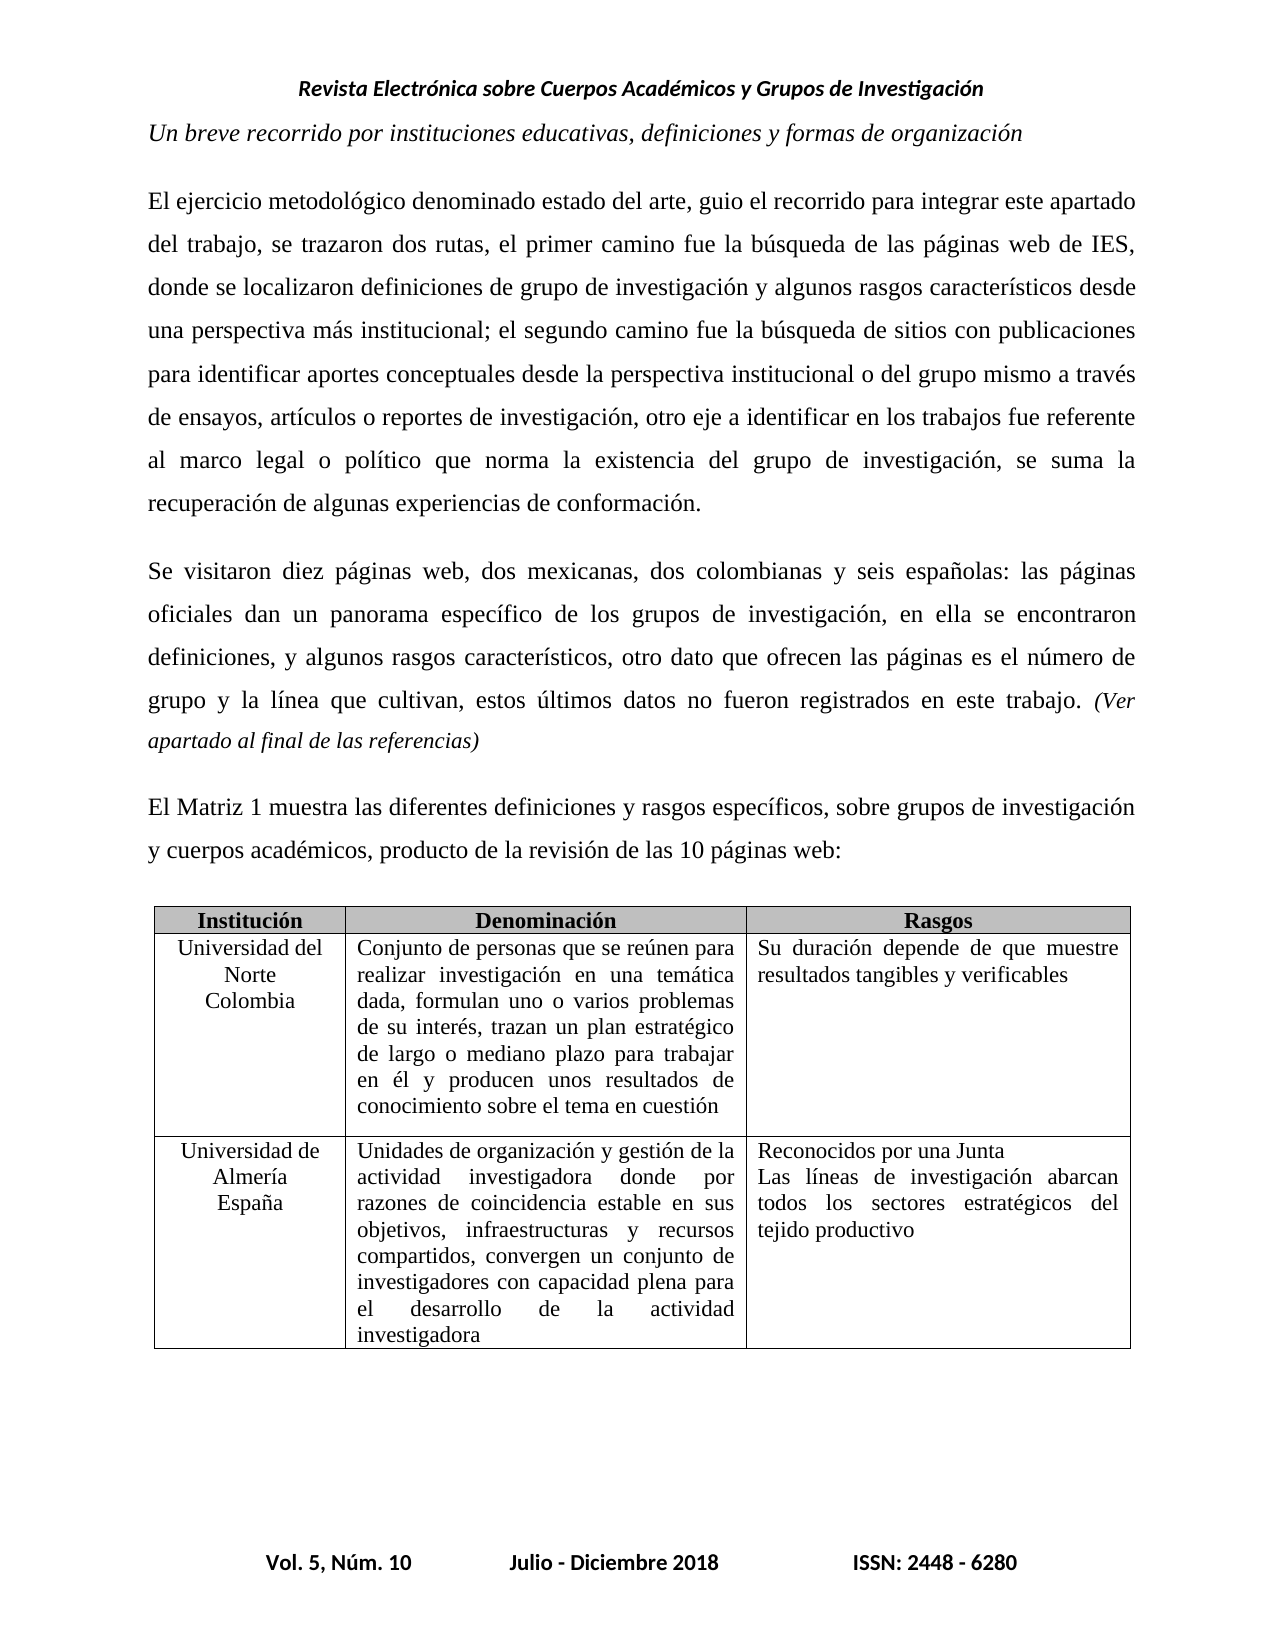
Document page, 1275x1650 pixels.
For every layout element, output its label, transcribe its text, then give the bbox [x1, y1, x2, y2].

table_header Denominación [346, 907, 746, 933]
text Un breve recorrido por instituciones educativas, definiciones y formas de organización [148, 118, 1137, 147]
text Se visitaron diez páginas web, dos mexicanas, dos colombianas y seis españolas: las páginas oficiales dan un panorama específico de los grupos de investigación, en ella se encontraron definiciones, y algunos rasgos característicos, otro dato que ofrecen las páginas es el número de grupo y la línea que cultivan, estos últimos datos no fueron registrados en este trabajo. (Ver apartado al final de las referencias) [148, 556, 1137, 754]
table_cell Conjunto de personas que se reúnen para realizar investigación en una temática dada, formulan uno o varios problemas de su interés, trazan un plan estratégico de largo o mediano plazo para trabajar en él y producen unos resultados de conocimiento sobre el tema en cuestión [346, 934, 746, 1136]
table_cell Universidad de Almería España [155, 1137, 345, 1347]
table_cell Unidades de organización y gestión de la actividad investigadora donde por razones de coincidencia estable en sus objetivos, infraestructuras y recursos compartidos, convergen un conjunto de investigadores con capacidad plena para el desarrollo de la actividad investigadora [346, 1137, 746, 1347]
table_cell Su duración depende de que muestre resultados tangibles y verificables [747, 934, 1130, 1136]
table_header Institución [155, 907, 345, 933]
text El ejercicio metodológico denominado estado del arte, guio el recorrido para integrar este apartado del trabajo, se trazaron dos rutas, el primer camino fue la búsqueda de las páginas web de IES, donde se localizaron definiciones de grupo de investigación y algunos rasgos característicos desde una perspectiva más institucional; el segundo camino fue la búsqueda de sitios con publicaciones para identificar aportes conceptuales desde la perspectiva institucional o del grupo mismo a través de ensayos, artículos o reportes de investigación, otro eje a identificar en los trabajos fue referente al marco legal o político que norma la existencia del grupo de investigación, se suma la recuperación de algunas experiencias de conformación. [148, 186, 1137, 517]
table_header Rasgos [747, 907, 1130, 933]
table_cell Reconocidos por una Junta Las líneas de investigación abarcan todos los sectores estratégicos del tejido productivo [747, 1137, 1130, 1347]
text El Matriz 1 muestra las diferentes definiciones y rasgos específicos, sobre grupos de investigación y cuerpos académicos, producto de la revisión de las 10 páginas web: [148, 792, 1137, 864]
table_cell Universidad del Norte Colombia [155, 934, 345, 1136]
